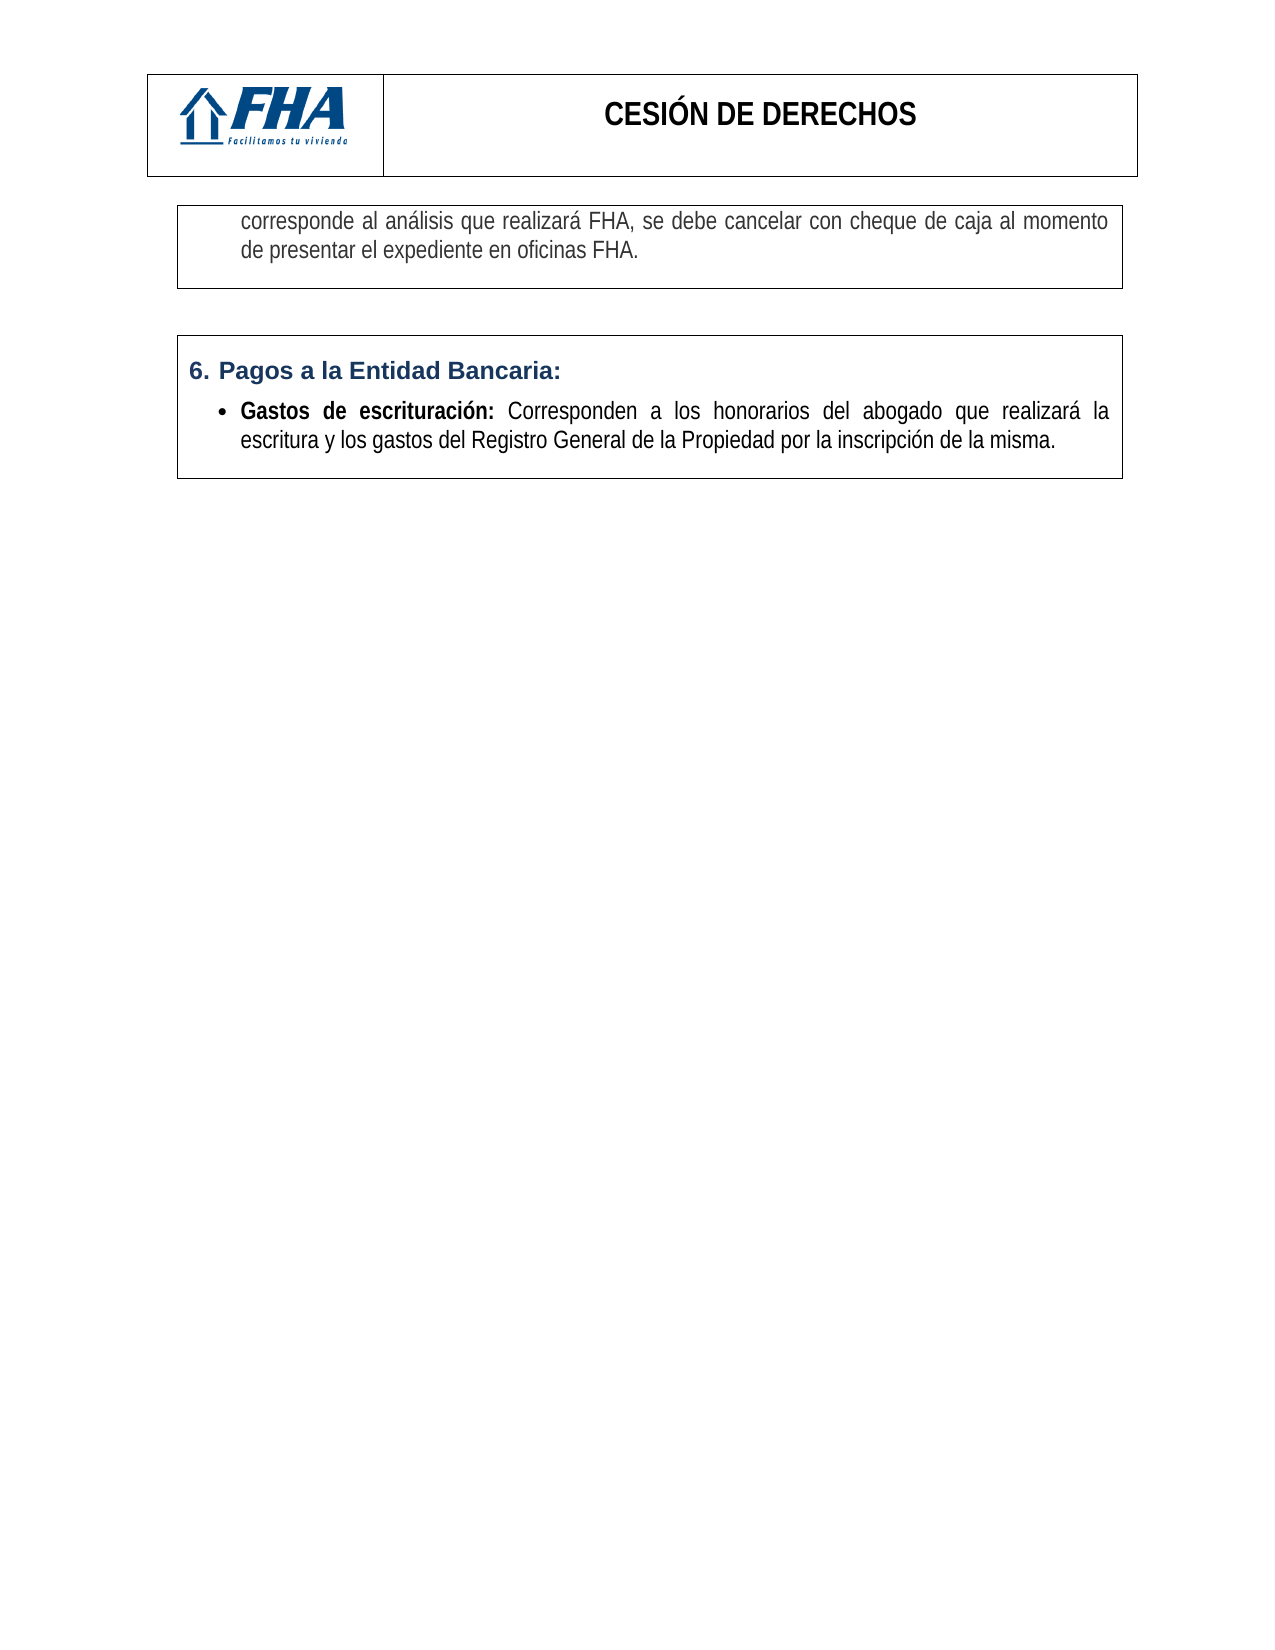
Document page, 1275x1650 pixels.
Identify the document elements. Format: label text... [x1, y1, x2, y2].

picture [179, 87, 354, 153]
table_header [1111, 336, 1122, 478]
